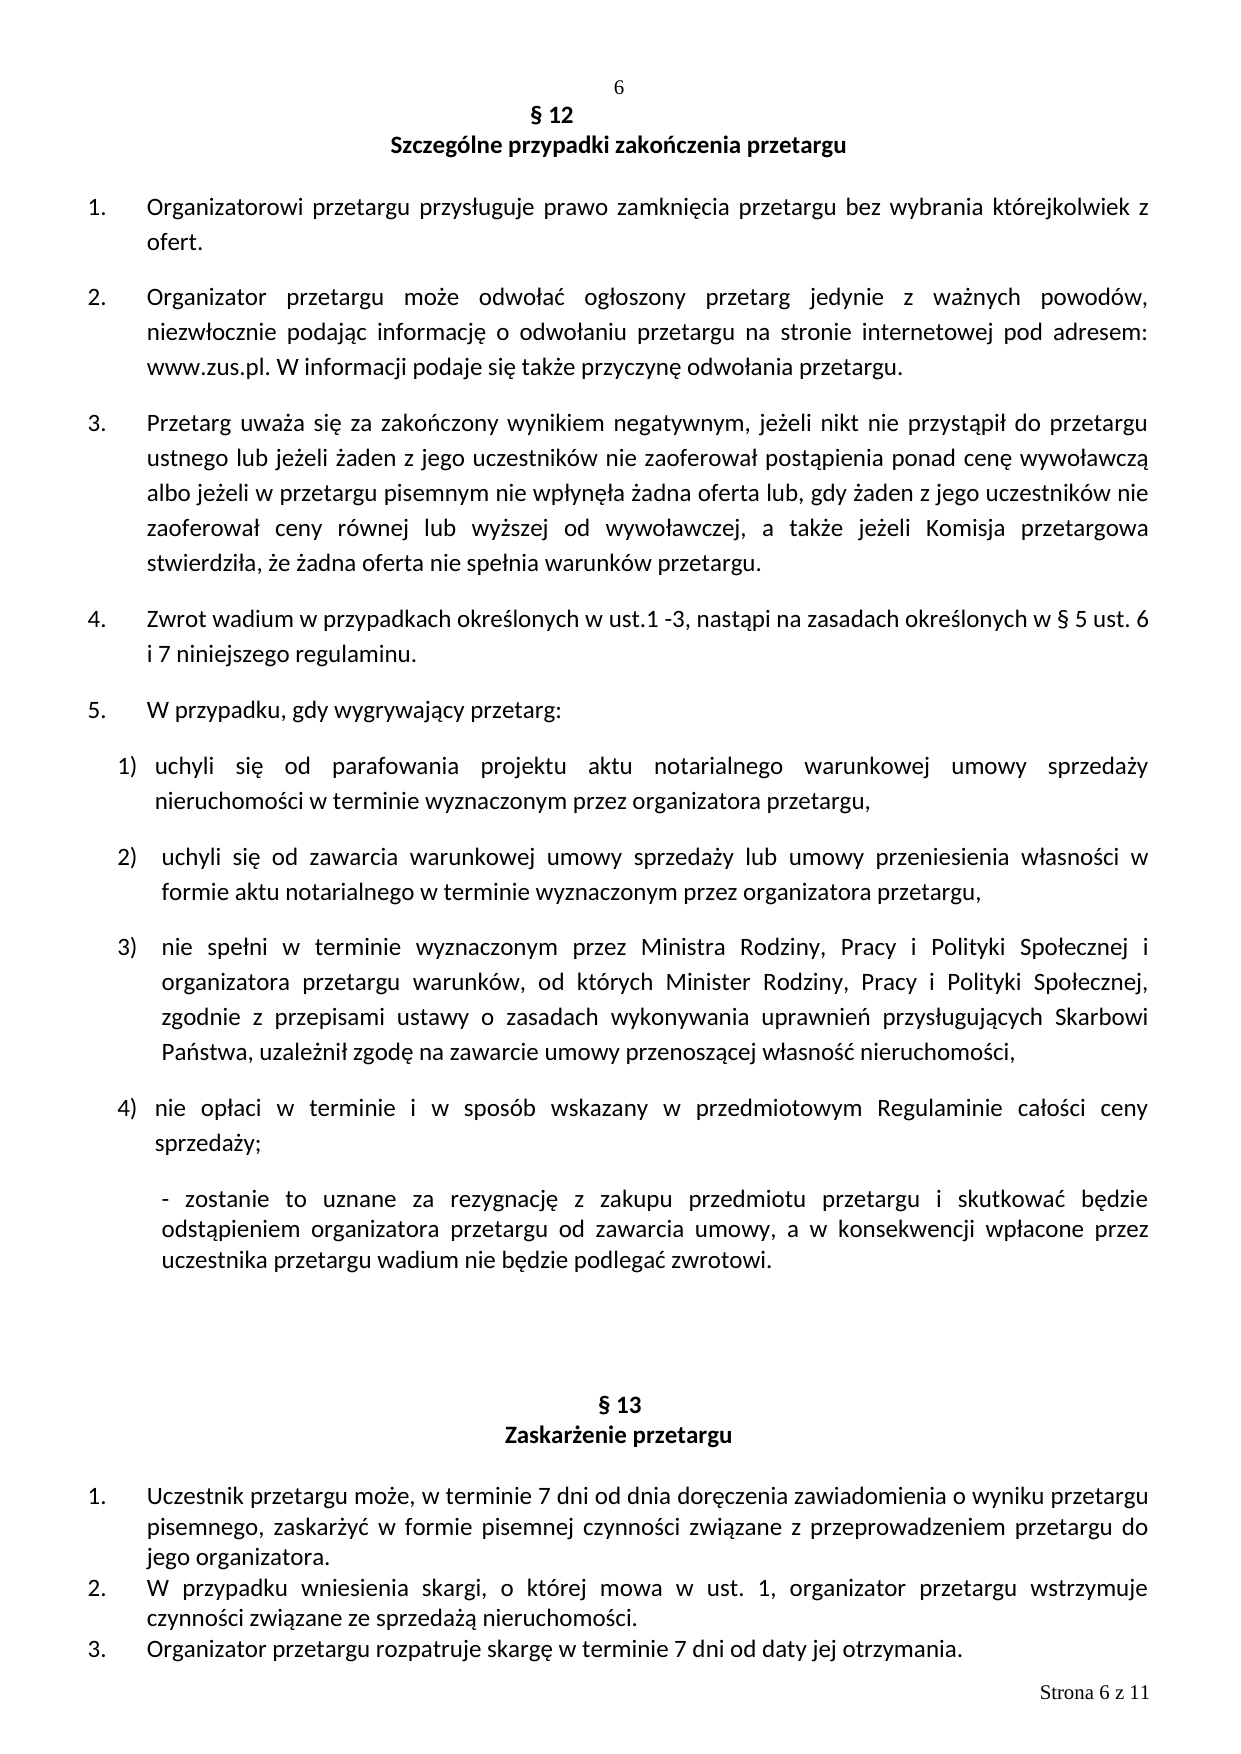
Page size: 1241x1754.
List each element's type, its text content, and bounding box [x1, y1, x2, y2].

list uchyli się od parafowania projektu aktu notarialnego warunkowej umowy sprzedaży nieruchomości w terminie wyznaczonym przez organizatora przetargu, [117, 750, 1150, 815]
list nie opłaci w terminie i w sposób wskazany w przedmiotowym Regulaminie całości ceny sprzedaży; [117, 1092, 1150, 1158]
text § 13 [456, 1389, 1150, 1419]
list Organizatorowi przetargu przysługuje prawo zamknięcia przetargu bez wybrania którejkolwiek z ofert. [87, 191, 1150, 256]
text Zaskarżenie przetargu [87, 1419, 1150, 1450]
list uchyli się od zawarcia warunkowej umowy sprzedaży lub umowy przeniesienia własności w formie aktu notarialnego w terminie wyznaczonym przez organizatora przetargu, [117, 841, 1150, 906]
list W przypadku wniesienia skargi, o której mowa w ust. 1, organizator przetargu wstrzymuje czynności związane ze sprzedażą nieruchomości. [87, 1572, 1150, 1633]
list Przetarg uważa się za zakończony wynikiem negatywnym, jeżeli nikt nie przystąpił do przetargu ustnego lub jeżeli żaden z jego uczestników nie zaoferował postąpienia ponad cenę wywoławczą albo jeżeli w przetargu pisemnym nie wpłynęła żadna oferta lub, gdy żaden z jego uczestników nie zaoferował ceny równej lub wyższej od wywoławczej, a także jeżeli Komisja przetargowa stwierdziła, że żadna oferta nie spełnia warunków przetargu. [87, 407, 1150, 578]
list W przypadku, gdy wygrywający przetarg: [87, 694, 1150, 724]
list Organizator przetargu może odwołać ogłoszony przetarg jedynie z ważnych powodów, niezwłocznie podając informację o odwołaniu przetargu na stronie internetowej pod adresem: www.zus.pl. W informacji podaje się także przyczynę odwołania przetargu. [87, 281, 1150, 382]
list Organizator przetargu rozpatruje skargę w terminie 7 dni od daty jej otrzymania. [87, 1633, 1150, 1663]
list Zwrot wadium w przypadkach określonych w ust.1 -3, nastąpi na zasadach określonych w § 5 ust. 6 i 7 niniejszego regulaminu. [87, 603, 1150, 669]
text § 12 [456, 99, 1150, 129]
list nie spełni w terminie wyznaczonym przez Ministra Rodziny, Pracy i Polityki Społecznej i organizatora przetargu warunków, od których Minister Rodziny, Pracy i Polityki Społecznej, zgodnie z przepisami ustawy o zasadach wykonywania uprawnień przysługujących Skarbowi Państwa, uzależnił zgodę na zawarcie umowy przenoszącej własność nieruchomości, [117, 931, 1150, 1067]
list Uczestnik przetargu może, w terminie 7 dni od dnia doręczenia zawiadomienia o wyniku przetargu pisemnego, zaskarżyć w formie pisemnej czynności związane z przeprowadzeniem przetargu do jego organizatora. [87, 1480, 1150, 1572]
text Szczególne przypadki zakończenia przetargu [87, 129, 1150, 160]
text - zostanie to uznane za rezygnację z zakupu przedmiotu przetargu i skutkować będzie odstąpieniem organizatora przetargu od zawarcia umowy, a w konsekwencji wpłacone przez uczestnika przetargu wadium nie będzie podlegać zwrotowi. [161, 1183, 1150, 1275]
